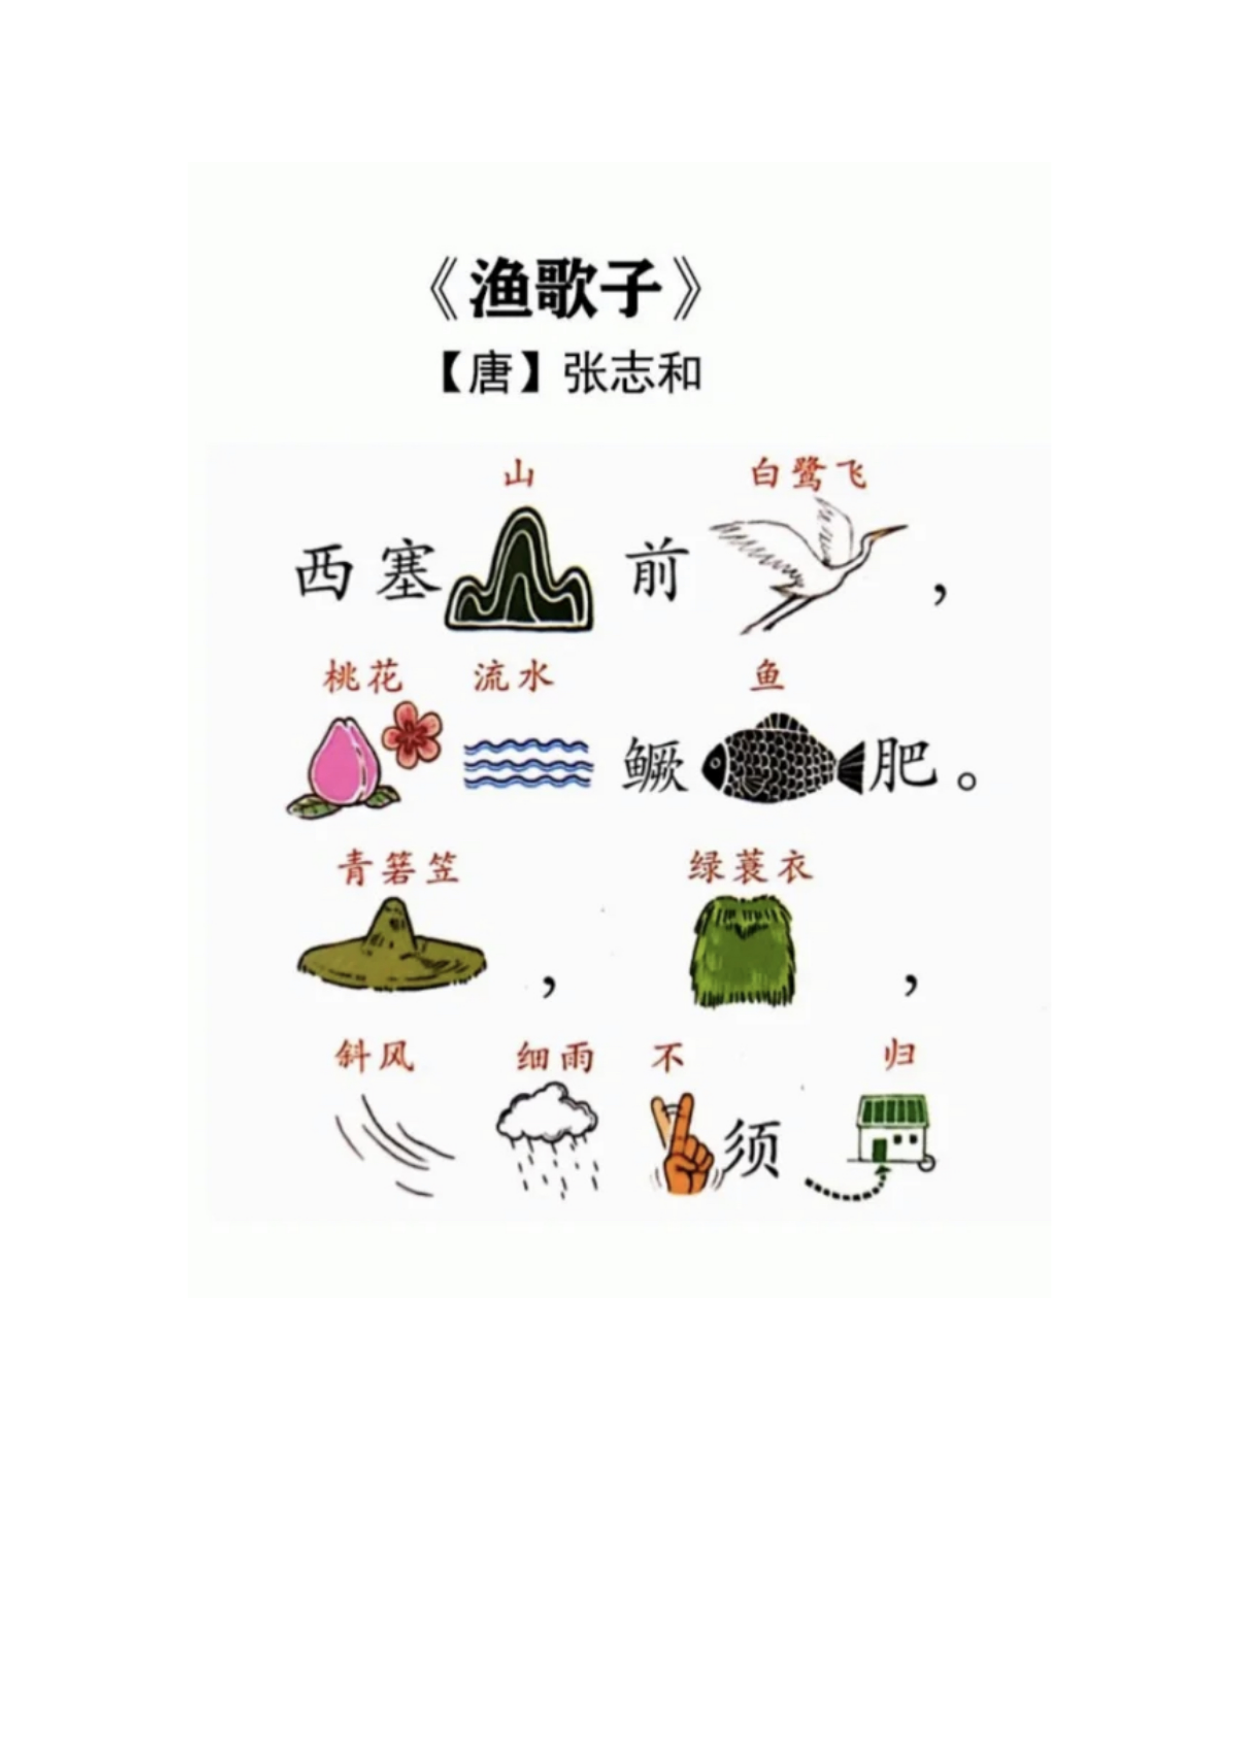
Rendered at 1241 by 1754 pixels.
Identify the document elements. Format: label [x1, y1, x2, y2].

picture [187, 162, 1052, 1298]
